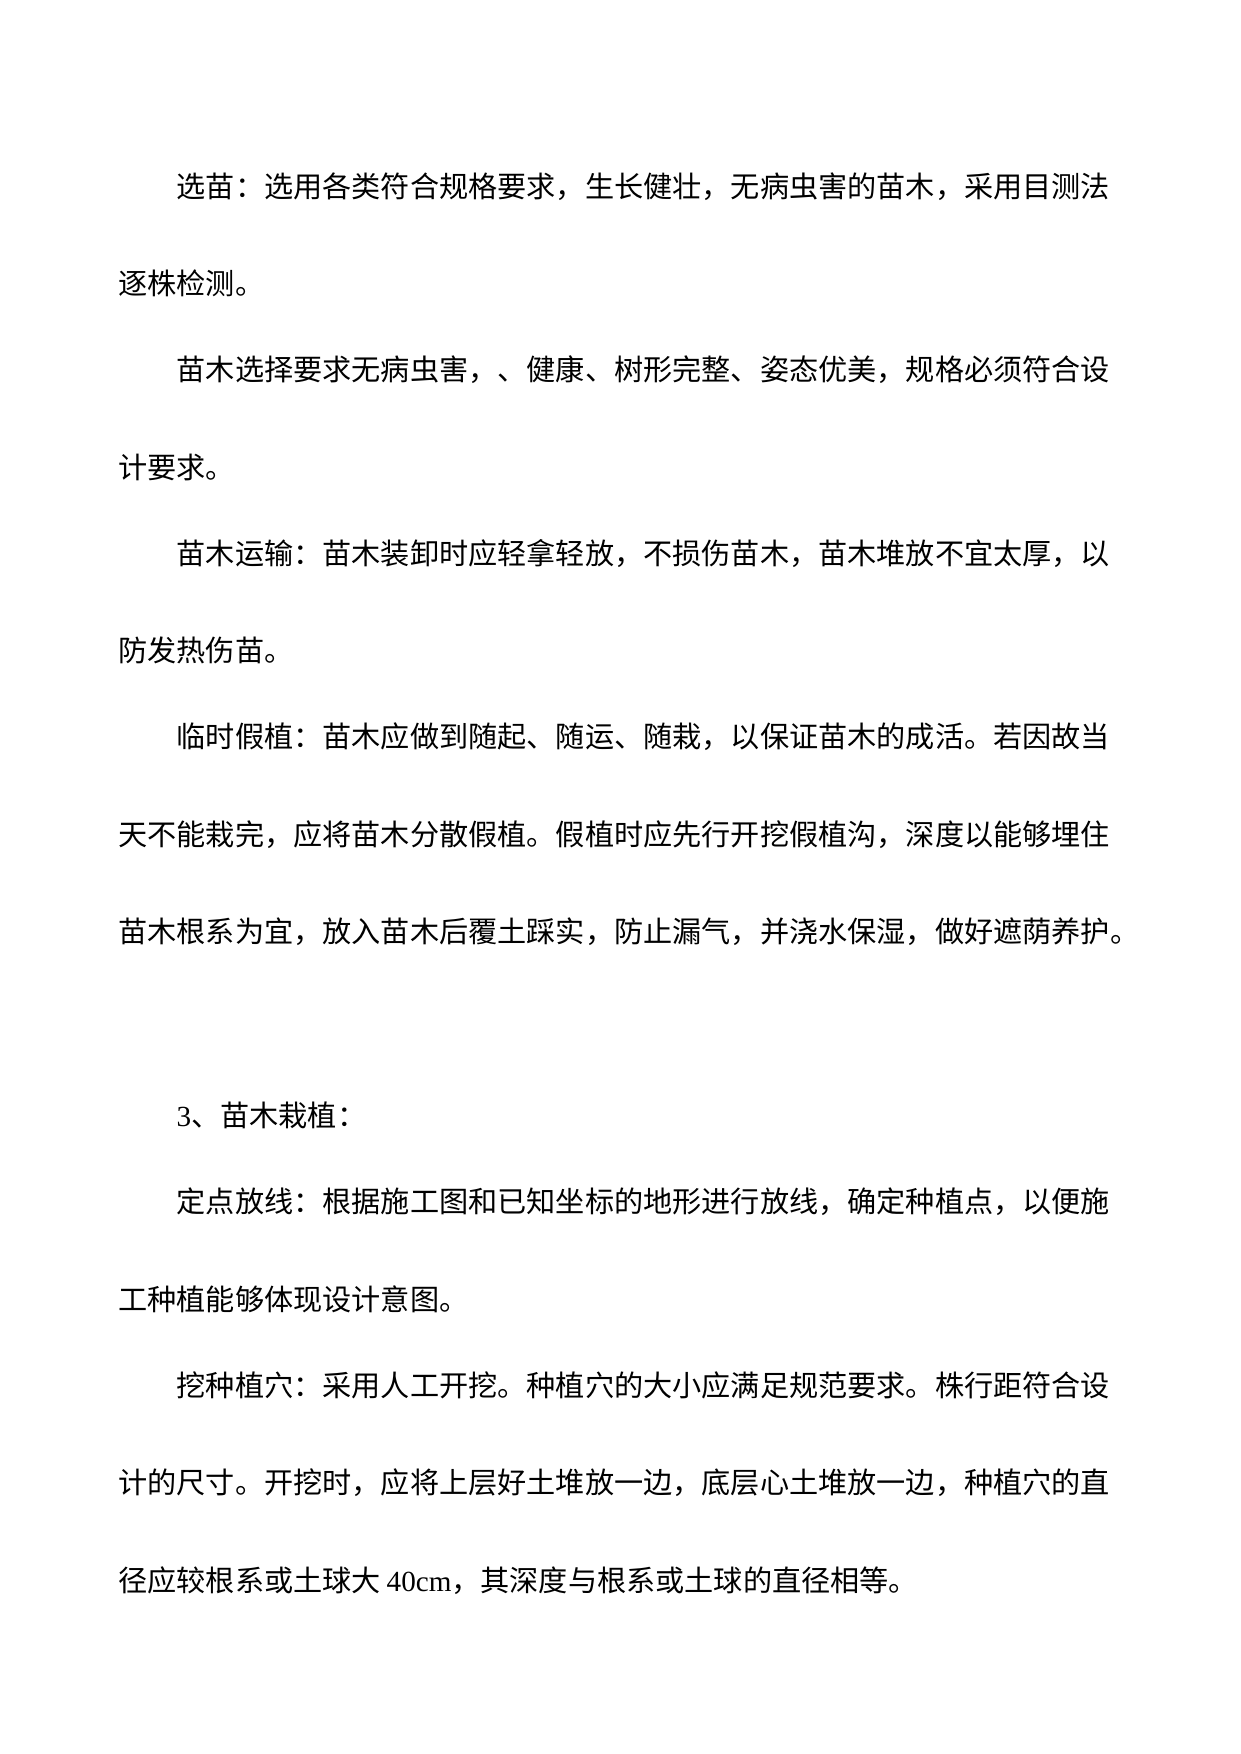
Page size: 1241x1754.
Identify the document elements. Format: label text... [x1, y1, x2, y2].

text 挖种植穴：采用人工开挖。种植穴的大小应满足规范要求。株行距符合设计的尺寸。开挖时，应将上层好土堆放一边，底层心土堆放一边，种植穴的直径应较根系或土球大40cm，其深度与根系或土球的直径相等。 [118, 1351, 1122, 1611]
text 3、苗木栽植： [118, 1081, 1122, 1146]
text 定点放线：根据施工图和已知坐标的地形进行放线，确定种植点，以便施工种植能够体现设计意图。 [118, 1167, 1122, 1330]
text 选苗：选用各类符合规格要求，生长健壮，无病虫害的苗木，采用目测法逐株检测。 [118, 152, 1122, 314]
text 苗木选择要求无病虫害，、健康、树形完整、姿态优美，规格必须符合设计要求。 [118, 335, 1122, 498]
text 临时假植：苗木应做到随起、随运、随栽，以保证苗木的成活。若因故当天不能栽完，应将苗木分散假植。假植时应先行开挖假植沟，深度以能够埋住苗木根系为宜，放入苗木后覆土踩实，防止漏气，并浇水保湿，做好遮荫养护。 [118, 703, 1122, 1060]
text 苗木运输：苗木装卸时应轻拿轻放，不损伤苗木，苗木堆放不宜太厚，以防发热伤苗。 [118, 519, 1122, 682]
